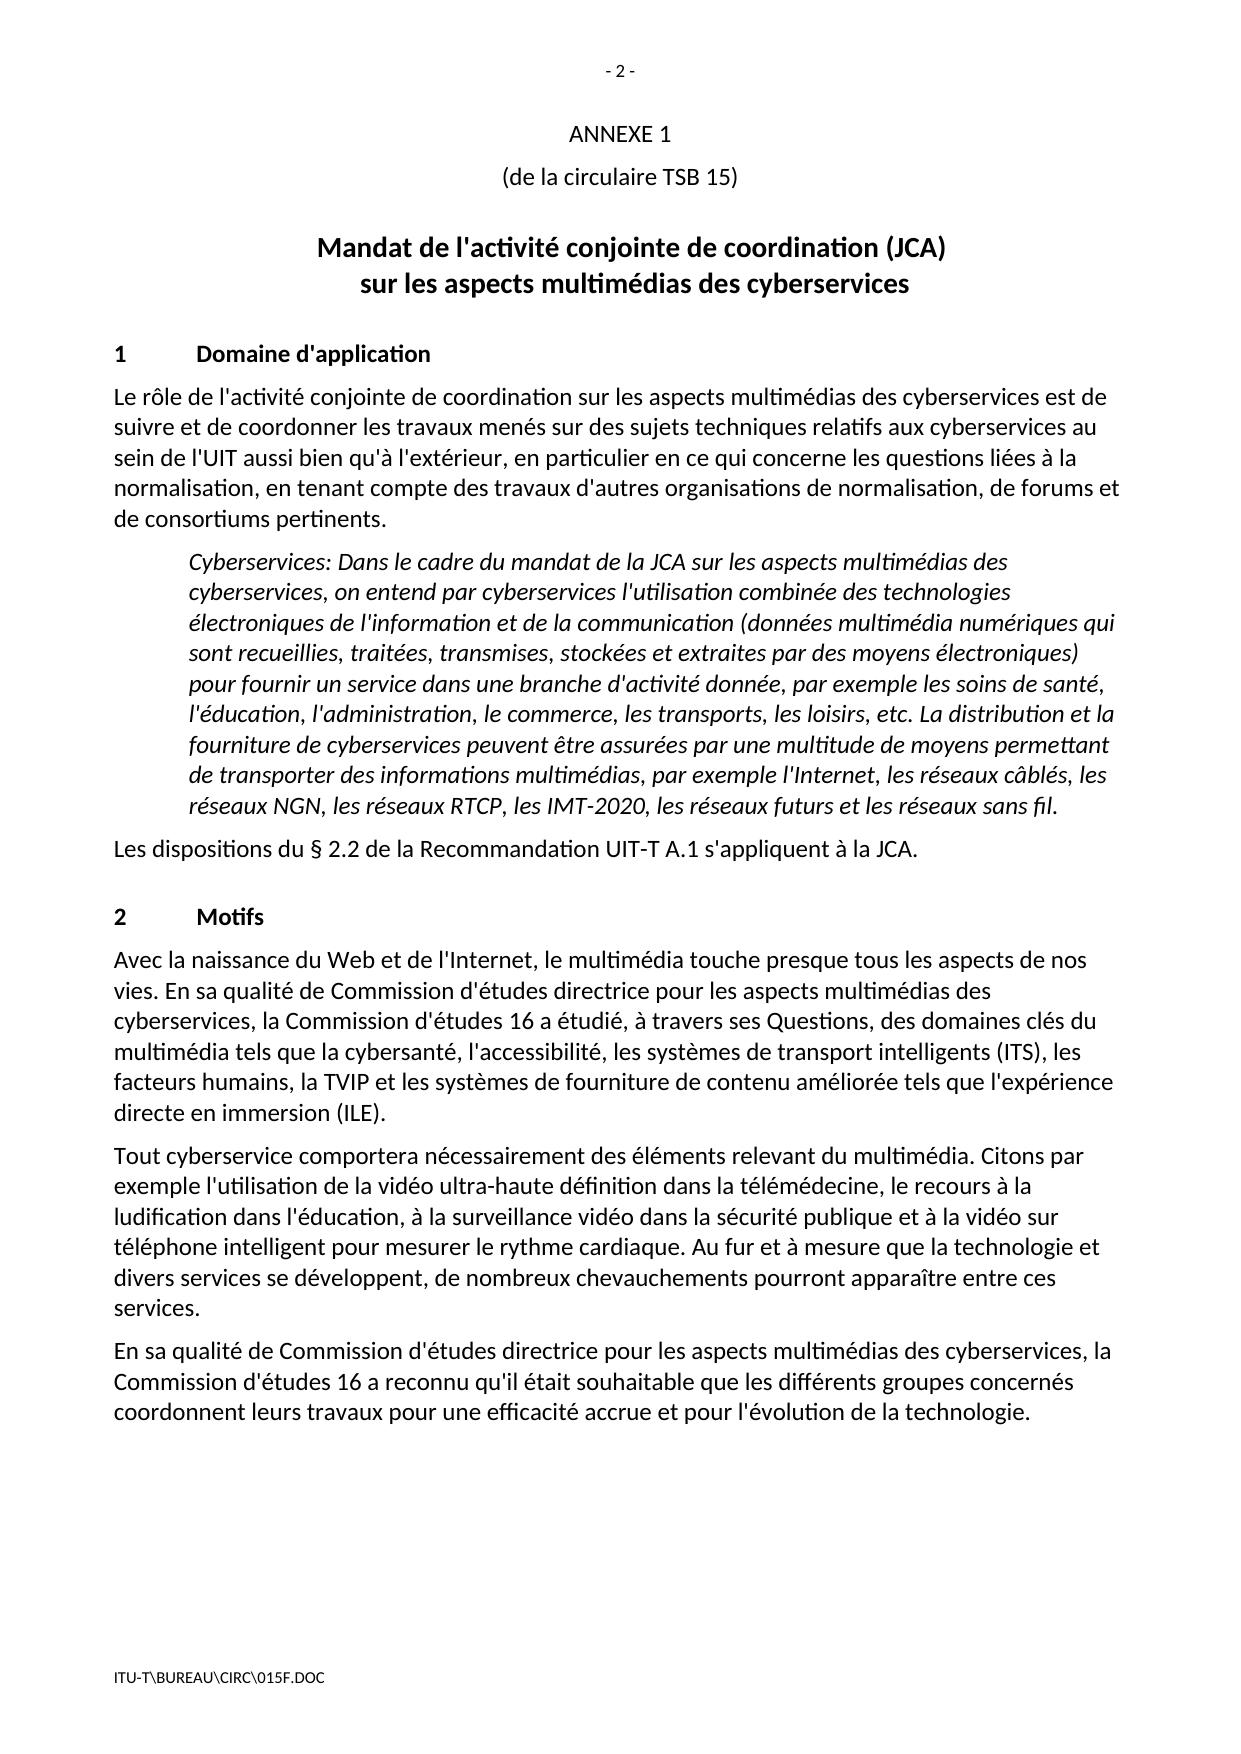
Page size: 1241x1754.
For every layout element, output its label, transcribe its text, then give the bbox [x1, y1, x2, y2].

subtitle 1 Domaine d'application [113, 338, 1127, 368]
text Mandat de l'activité conjointe de coordination (JCA) sur les aspects multimédias des cyberservices [113, 229, 1156, 300]
text En sa qualité de Commission d'études directrice pour les aspects multimédias des cyberservices, la Commission d'études 16 a reconnu qu'il était souhaitable que les différents groupes concernés coordonnent leurs travaux pour une efficacité accrue et pour l'évolution de la technologie. [113, 1336, 1127, 1427]
text ANNEXE 1 [113, 118, 1127, 149]
text Avec la naissance du Web et de l'Internet, le multimédia touche presque tous les aspects de nos vies. En sa qualité de Commission d'études directrice pour les aspects multimédias des cyberservices, la Commission d'études 16 a étudié, à travers ses Questions, des domaines clés du multimédia tels que la cybersanté, l'accessibilité, les systèmes de transport intelligents (ITS), les facteurs humains, la TVIP et les systèmes de fourniture de contenu améliorée tels que l'expérience directe en immersion (ILE). [113, 944, 1127, 1127]
text Tout cyberservice comportera nécessairement des éléments relevant du multimédia. Citons par exemple l'utilisation de la vidéo ultra-haute définition dans la télémédecine, le recours à la ludification dans l'éducation, à la surveillance vidéo dans la sécurité publique et à la vidéo sur téléphone intelligent pour mesurer le rythme cardiaque. Au fur et à mesure que la technologie et divers services se développent, de nombreux chevauchements pourront apparaître entre ces services. [113, 1140, 1127, 1323]
text Le rôle de l'activité conjointe de coordination sur les aspects multimédias des cyberservices est de suivre et de coordonner les travaux menés sur des sujets techniques relatifs aux cyberservices au sein de l'UIT aussi bien qu'à l'extérieur, en particulier en ce qui concerne les questions liées à la normalisation, en tenant compte des travaux d'autres organisations de normalisation, de forums et de consortiums pertinents. [113, 381, 1127, 533]
subtitle 2 Motifs [113, 901, 1127, 932]
text Cyberservices: Dans le cadre du mandat de la JCA sur les aspects multimédias des cyberservices, on entend par cyberservices l'utilisation combinée des technologies électroniques de l'information et de la communication (données multimédia numériques qui sont recueillies, traitées, transmises, stockées et extraites par des moyens électroniques) pour fournir un service dans une branche d'activité donnée, par exemple les soins de santé, l'éducation, l'administration, le commerce, les transports, les loisirs, etc. La distribution et la fourniture de cyberservices peuvent être assurées par une multitude de moyens permettant de transporter des informations multimédias, par exemple l'Internet, les réseaux câblés, les réseaux NGN, les réseaux RTCP, les IMT-2020, les réseaux futurs et les réseaux sans fil. [188, 546, 1127, 821]
text (de la circulaire TSB 15) [113, 161, 1127, 192]
text Les dispositions du § 2.2 de la Recommandation UIT-T A.1 s'appliquent à la JCA. [113, 833, 1127, 864]
